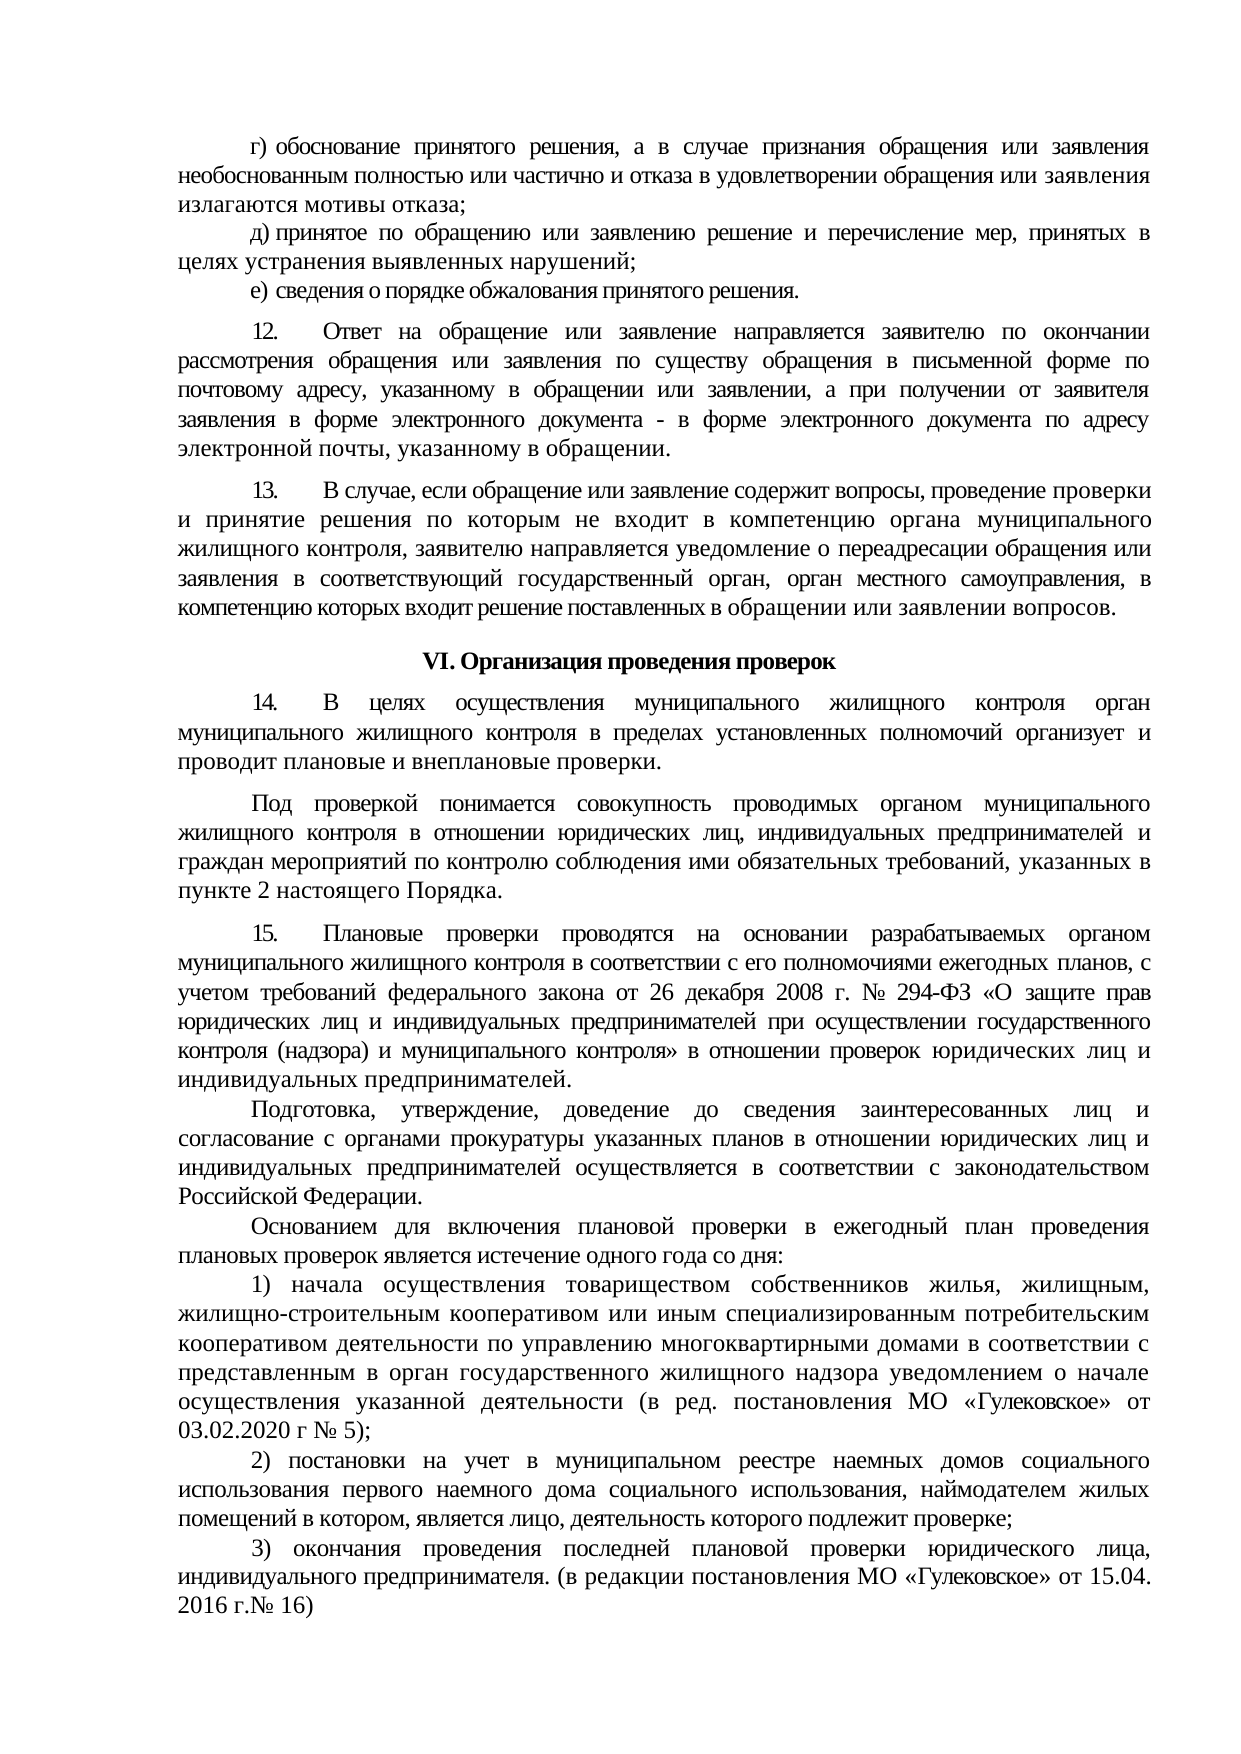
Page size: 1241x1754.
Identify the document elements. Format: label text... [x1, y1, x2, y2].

text 2) постановки на учет в муниципальном реестре наемных домов социального использования первого наемного дома социального использования, наймодателем жилых помещений в котором, является лицо, деятельность которого подлежит проверке; [178, 1445, 1150, 1533]
text 3) окончания проведения последней плановой проверки юридического лица, индивидуального предпринимателя. (в редакции постановления МО «Гулековское» от 15.04. 2016 г.№ 16) [177, 1533, 1152, 1619]
text Основанием для включения плановой проверки в ежегодный план проведения плановых проверок является истечение одного года со дня: [178, 1211, 1150, 1269]
text VI. Организация проведения проверок [422, 646, 1152, 675]
text г) обоснование принятого решения, а в случае признания обращения или заявления необоснованным полностью или частично и отказа в удовлетворении обращения или заявления излагаются мотивы отказа; [178, 131, 1150, 218]
text д) принятое по обращению или заявлению решение и перечисление мер, принятых в целях устранения выявленных нарушений; [178, 218, 1150, 276]
text 1) начала осуществления товариществом собственников жилья, жилищным, жилищно-строительным кооперативом или иным специализированным потребительским кооперативом деятельности по управлению многоквартирными домами в соответствии с представленным в орган государственного жилищного надзора уведомлением о начале осуществления указанной деятельности (в ред. постановления МО «Гулековское» от 03.02.2020 г № 5); [178, 1269, 1150, 1445]
text 14. В целях осуществления муниципального жилищного контроля орган муниципального жилищного контроля в пределах установленных полномочий организует и проводит плановые и внеплановые проверки. [177, 687, 1151, 775]
text Под проверкой понимается совокупность проводимых органом муниципального жилищного контроля в отношении юридических лиц, индивидуальных предпринимателей и граждан мероприятий по контролю соблюдения ими обязательных требований, указанных в пункте 2 настоящего Порядка. [178, 788, 1151, 905]
text е) сведения о порядке обжалования принятого решения. [250, 276, 1152, 304]
list Ответ на обращение или заявление направляется заявителю по окончании рассмотрения обращения или заявления по существу обращения в письменной форме по почтовому адресу, указанному в обращении или заявлении, а при получении от заявителя заявления в форме электронного документа - в форме электронного документа по адресу электронной почты, указанному в обращении. [177, 316, 1151, 462]
text 15. Плановые проверки проводятся на основании разрабатываемых органом муниципального жилищного контроля в соответствии с его полномочиями ежегодных планов, с учетом требований федерального закона от 26 декабря 2008 г. № 294-ФЗ «О защите прав юридических лиц и индивидуальных предпринимателей при осуществлении государственного контроля (надзора) и муниципального контроля» в отношении проверок юридических лиц и индивидуальных предпринимателей. [177, 918, 1151, 1094]
text Подготовка, утверждение, доведение до сведения заинтересованных лиц и согласование с органами прокуратуры указанных планов в отношении юридических лиц и индивидуальных предпринимателей осуществляется в соответствии с законодательством Российской Федерации. [178, 1094, 1150, 1211]
list В случае, если обращение или заявление содержит вопросы, проведение проверки и принятие решения по которым не входит в компетенцию органа муниципального жилищного контроля, заявителю направляется уведомление о переадресации обращения или заявления в соответствующий государственный орган, орган местного самоуправления, в компетенцию которых входит решение поставленных в обращении или заявлении вопросов. [177, 475, 1152, 621]
